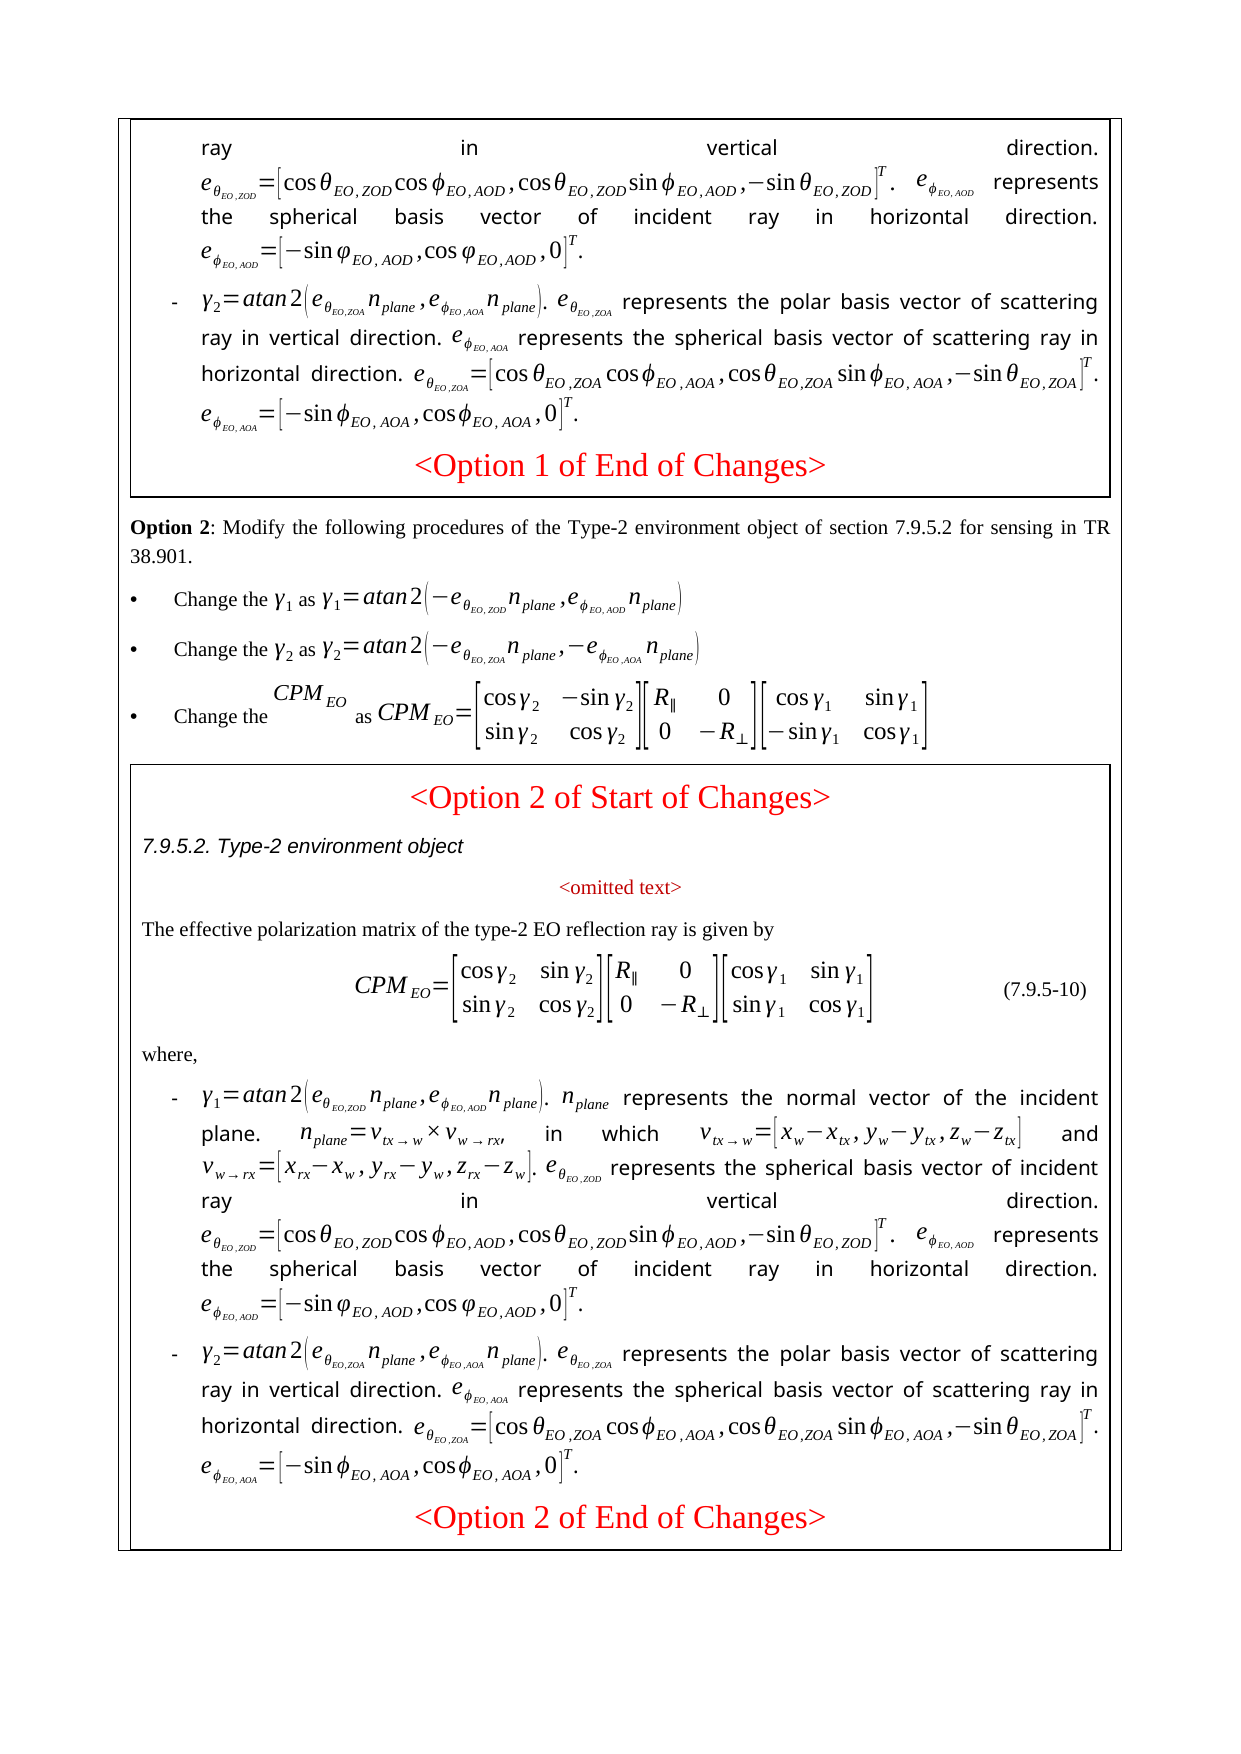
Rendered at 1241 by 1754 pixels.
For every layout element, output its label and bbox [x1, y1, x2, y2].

table_header [119, 119, 1121, 1550]
